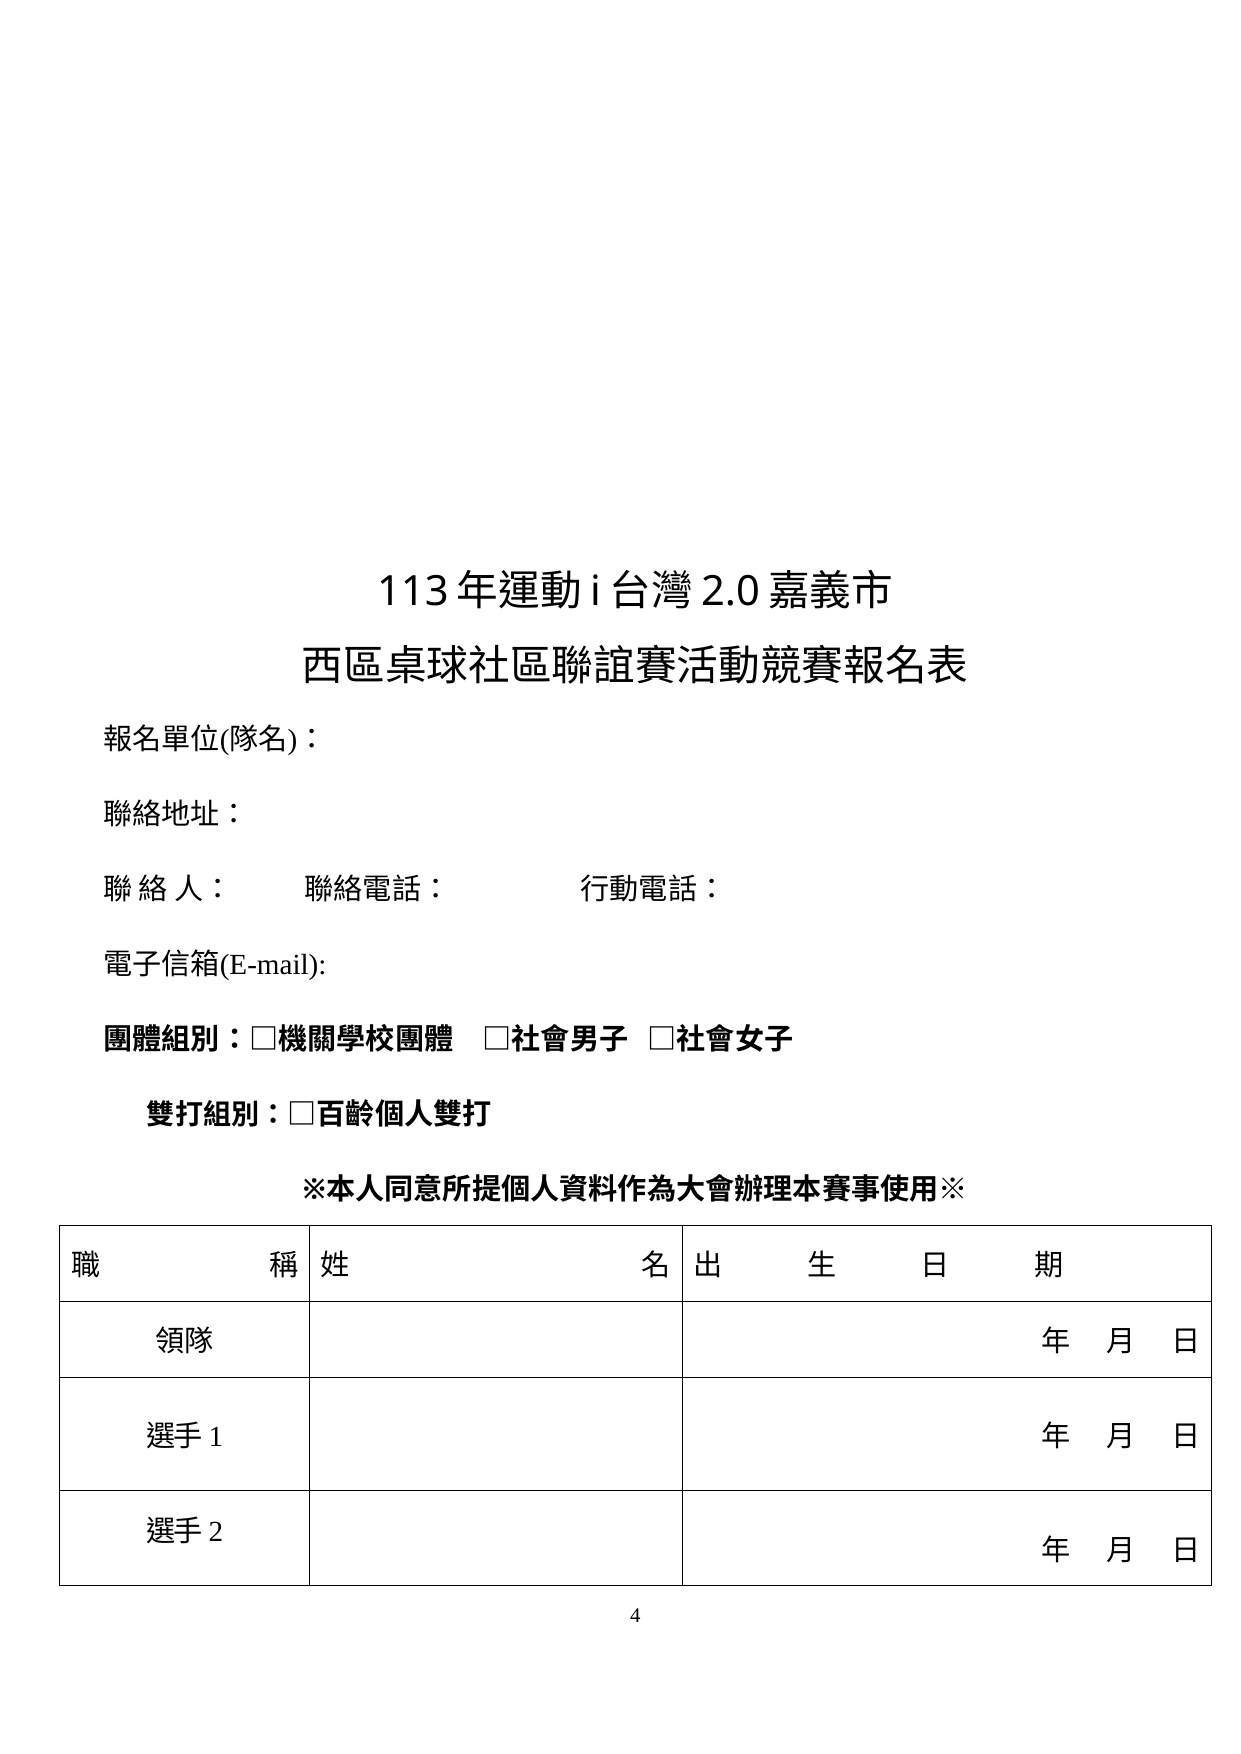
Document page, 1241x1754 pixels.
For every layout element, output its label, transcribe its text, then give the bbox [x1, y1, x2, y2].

table_cell 選手2 [60, 1491, 309, 1585]
text 報名單位(隊名)： [59, 699, 1211, 774]
table_cell 年 月 日 [683, 1378, 1211, 1490]
text 團體組別：□機關學校團體 □社會男子 □社會女子 [59, 999, 1211, 1074]
table_cell 年 月 日 [683, 1491, 1211, 1585]
table_header 出 生 日 期 [683, 1226, 1211, 1301]
table_cell 年 月 日 [683, 1302, 1211, 1377]
table_cell [310, 1302, 682, 1377]
text 聯絡地址： [59, 774, 1211, 849]
text 雙打組別：□百齡個人雙打 [59, 1074, 1211, 1149]
table_header 職稱 [60, 1226, 309, 1301]
text ※本人同意所提個人資料作為大會辦理本賽事使用※ [59, 1149, 1211, 1224]
text 電子信箱(E-mail): [59, 924, 1211, 999]
table_cell 領隊 [60, 1302, 309, 1377]
table_cell [310, 1378, 682, 1490]
text 113年運動i台灣2.0嘉義市 [59, 549, 1211, 624]
text 西區桌球社區聯誼賽活動競賽報名表 [59, 624, 1211, 699]
table_header 姓 名 [310, 1226, 682, 1301]
text 聯 絡 人： 聯絡電話： 行動電話： [59, 849, 1211, 924]
table_cell [310, 1491, 682, 1585]
table_cell 選手1 [60, 1378, 309, 1490]
